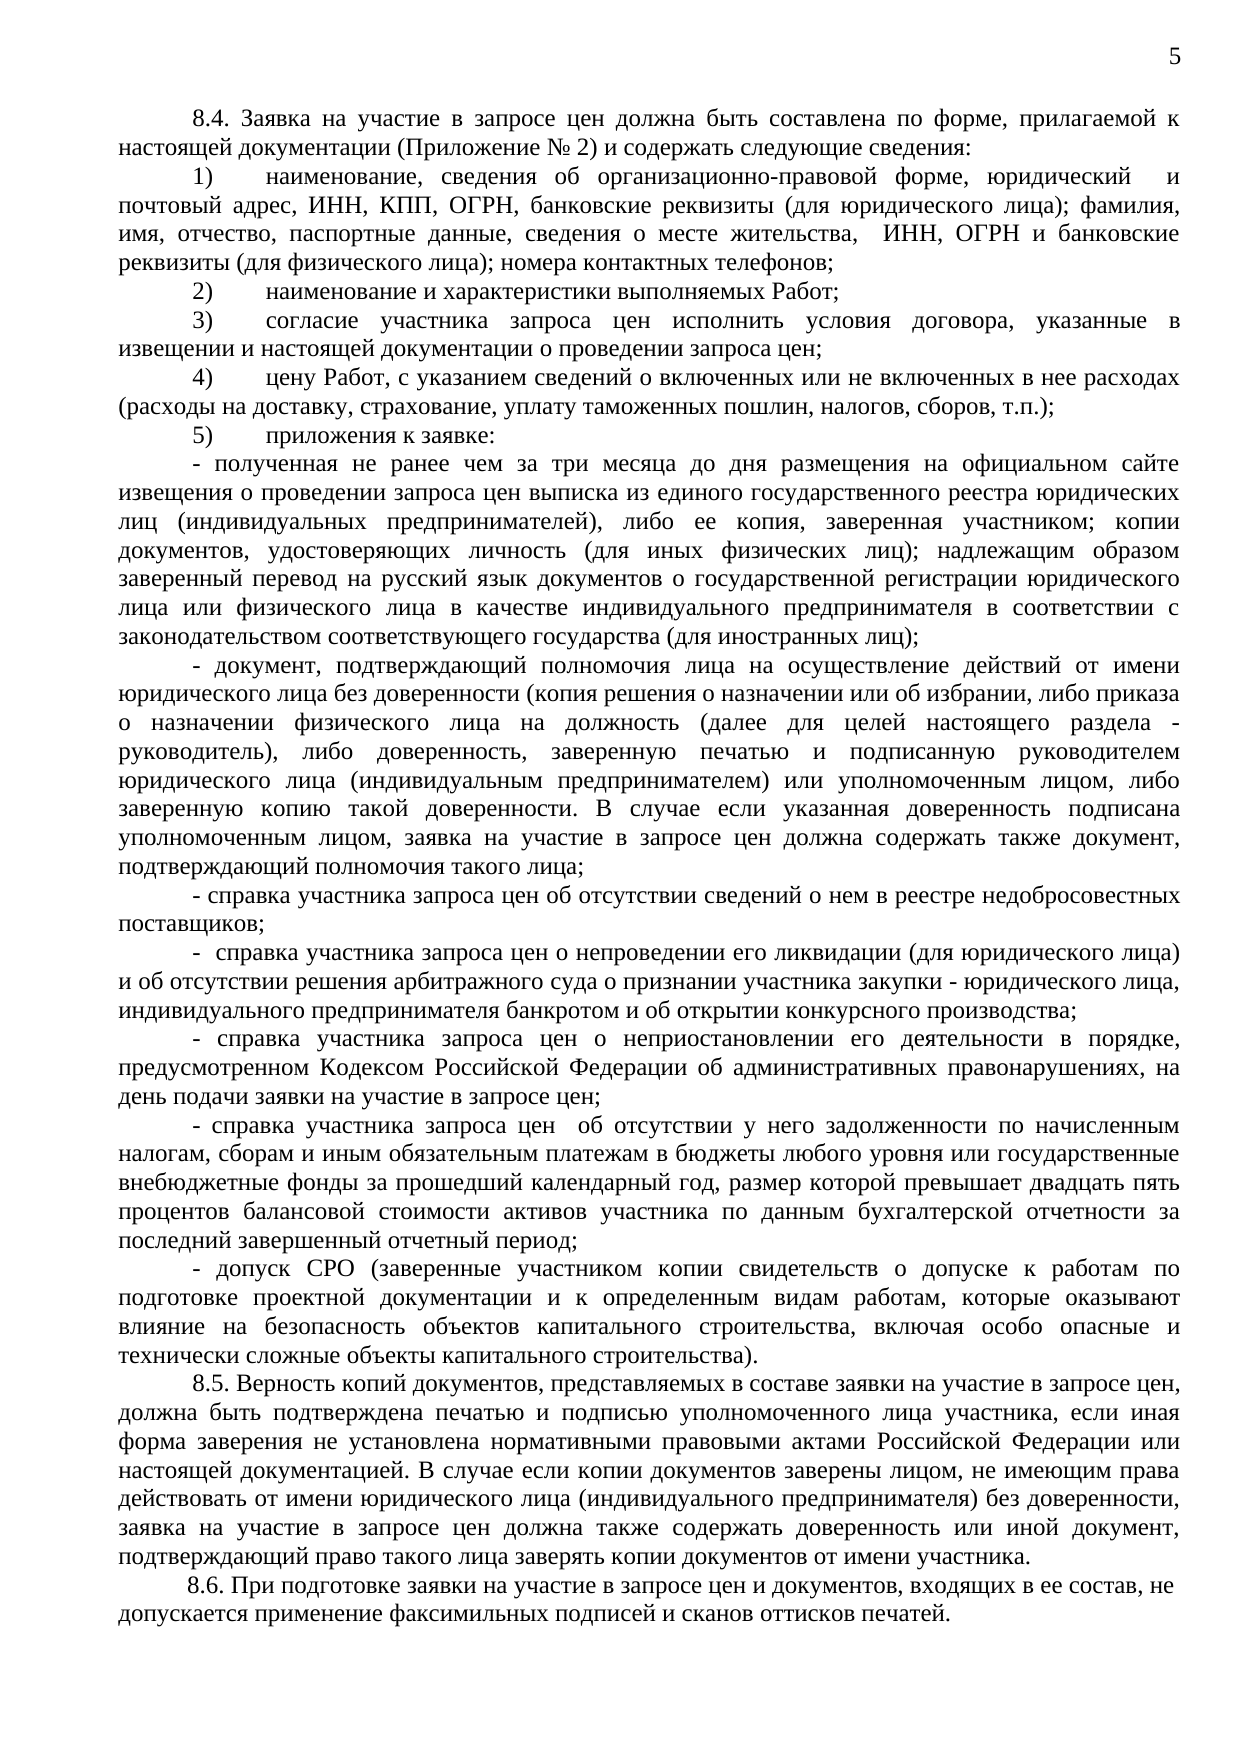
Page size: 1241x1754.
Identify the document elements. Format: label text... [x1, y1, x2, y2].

text - справка участника запроса цен о неприостановлении его деятельности в порядке, предусмотренном Кодексом Российской Федерации об административных правонарушениях, на день подачи заявки на участие в запросе цен; [118, 1023, 1181, 1110]
list наименование, сведения об организационно-правовой форме, юридический и почтовый адрес, ИНН, КПП, ОГРН, банковские реквизиты (для юридического лица); фамилия, имя, отчество, паспортные данные, сведения о месте жительства, ИНН, ОГРН и банковские реквизиты (для физического лица); номера контактных телефонов; [118, 161, 1181, 276]
text 8.6. При подготовке заявки на участие в запросе цен и документов, входящих в ее состав, не допускается применение факсимильных подписей и сканов оттисков печатей. [118, 1570, 1181, 1627]
list - допуск СРО (заверенные участником копии свидетельств о допуске к работам по подготовке проектной документации и к определенным видам работам, которые оказывают влияние на безопасность объектов капитального строительства, включая особо опасные и технически сложные объекты капитального строительства). [118, 1253, 1181, 1368]
list приложения к заявке: [118, 420, 1181, 448]
text - справка участника запроса цен о непроведении его ликвидации (для юридического лица) и об отсутствии решения арбитражного суда о признании участника закупки - юридического лица, индивидуального предпринимателя банкротом и об открытии конкурсного производства; [118, 937, 1181, 1023]
list - полученная не ранее чем за три месяца до дня размещения на официальном сайте извещения о проведении запроса цен выписка из единого государственного реестра юридических лиц (индивидуальных предпринимателей), либо ее копия, заверенная участником; копии документов, удостоверяющих личность (для иных физических лиц); надлежащим образом заверенный перевод на русский язык документов о государственной регистрации юридического лица или физического лица в качестве индивидуального предпринимателя в соответствии с законодательством соответствующего государства (для иностранных лиц); [118, 448, 1181, 650]
text 8.4. Заявка на участие в запросе цен должна быть составлена по форме, прилагаемой к настоящей документации (Приложение № 2) и содержать следующие сведения: [118, 103, 1181, 161]
list согласие участника запроса цен исполнить условия договора, указанные в извещении и настоящей документации о проведении запроса цен; [118, 305, 1181, 362]
list - справка участника запроса цен об отсутствии сведений о нем в реестре недобросовестных поставщиков; [118, 880, 1181, 937]
list 8.5. Верность копий документов, представляемых в составе заявки на участие в запросе цен, должна быть подтверждена печатью и подписью уполномоченного лица участника, если иная форма заверения не установлена нормативными правовыми актами Российской Федерации или настоящей документацией. В случае если копии документов заверены лицом, не имеющим права действовать от имени юридического лица (индивидуального предпринимателя) без доверенности, заявка на участие в запросе цен должна также содержать доверенность или иной документ, подтверждающий право такого лица заверять копии документов от имени участника. [118, 1368, 1181, 1570]
list наименование и характеристики выполняемых Работ; [118, 276, 1181, 305]
list - документ, подтверждающий полномочия лица на осуществление действий от имени юридического лица без доверенности (копия решения о назначении или об избрании, либо приказа о назначении физического лица на должность (далее для целей настоящего раздела - руководитель), либо доверенность, заверенную печатью и подписанную руководителем юридического лица (индивидуальным предпринимателем) или уполномоченным лицом, либо заверенную копию такой доверенности. В случае если указанная доверенность подписана уполномоченным лицом, заявка на участие в запросе цен должна содержать также документ, подтверждающий полномочия такого лица; [118, 650, 1181, 880]
list цену Работ, с указанием сведений о включенных или не включенных в нее расходах (расходы на доставку, страхование, уплату таможенных пошлин, налогов, сборов, т.п.); [118, 362, 1181, 420]
list - справка участника запроса цен об отсутствии у него задолженности по начисленным налогам, сборам и иным обязательным платежам в бюджеты любого уровня или государственные внебюджетные фонды за прошедший календарный год, размер которой превышает двадцать пять процентов балансовой стоимости активов участника по данным бухгалтерской отчетности за последний завершенный отчетный период; [118, 1110, 1181, 1253]
